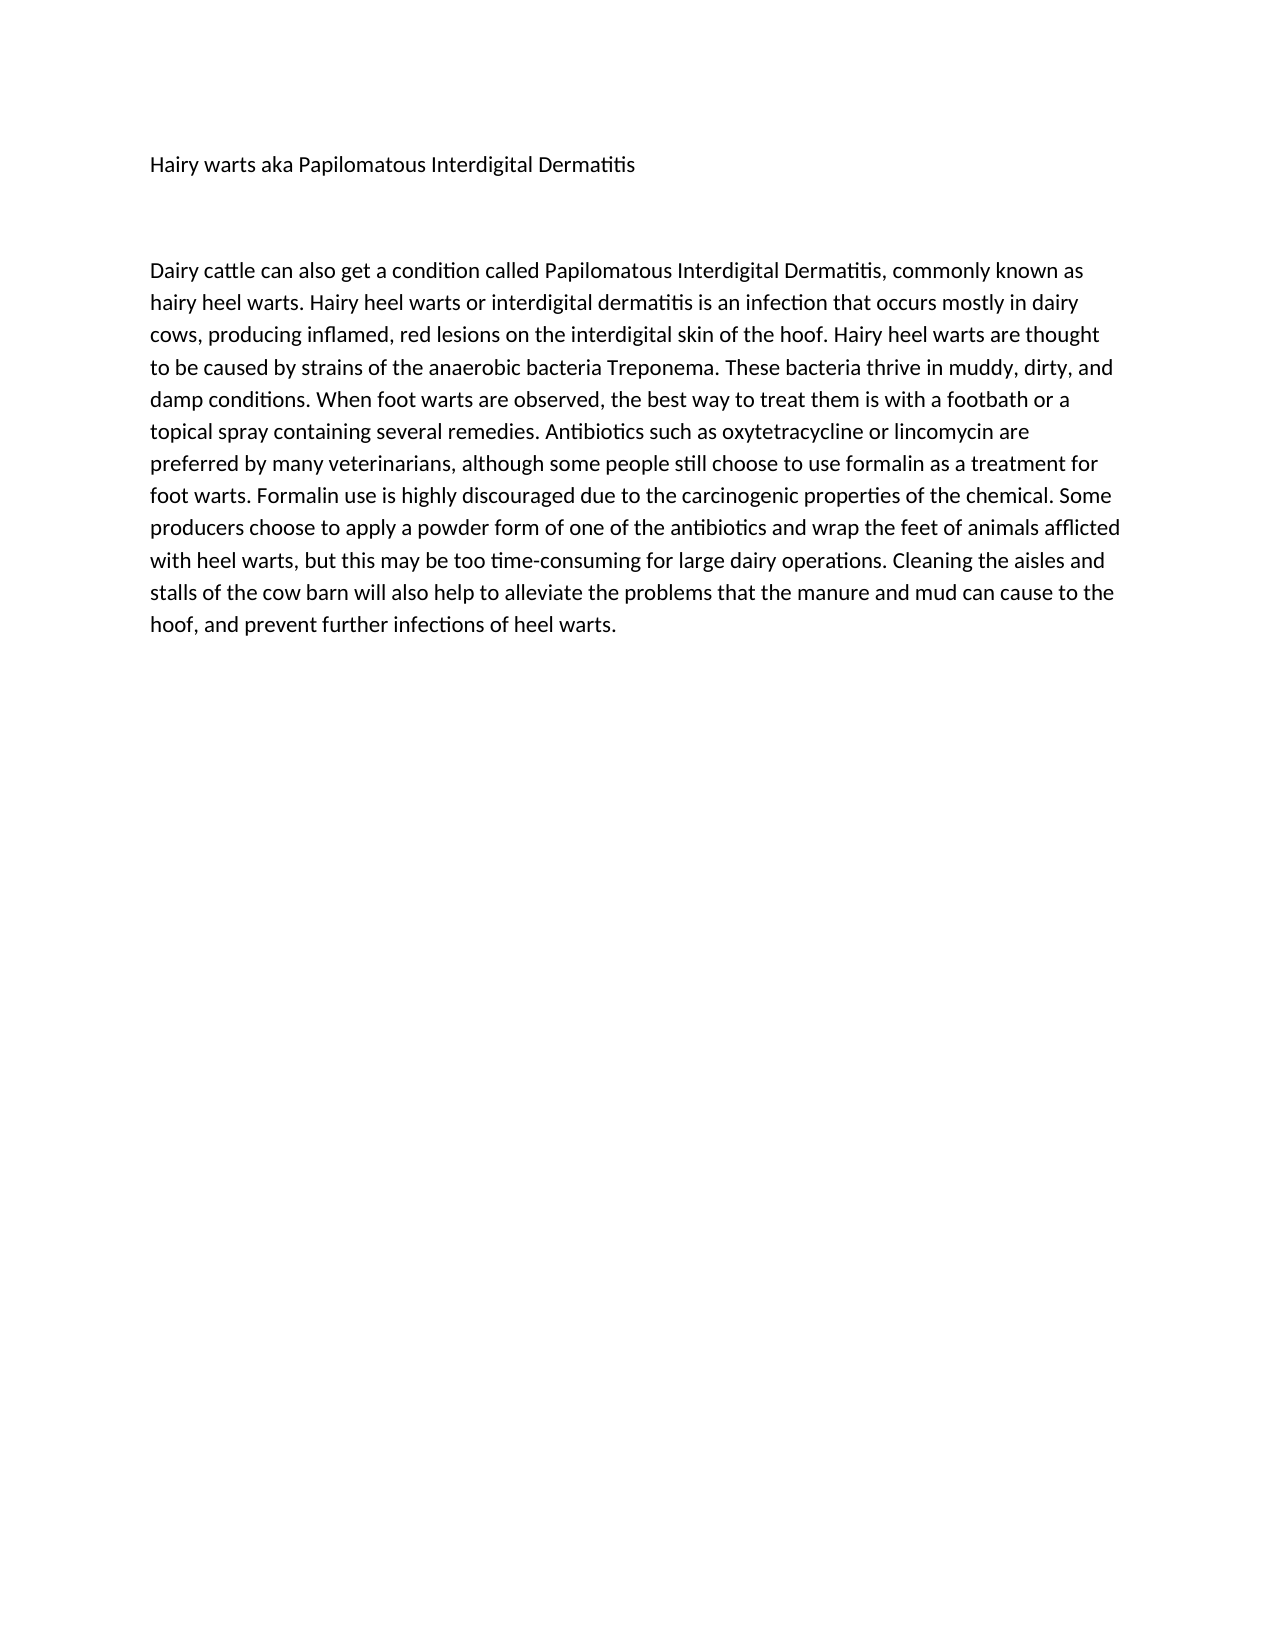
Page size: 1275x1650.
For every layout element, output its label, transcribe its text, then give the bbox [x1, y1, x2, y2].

text Hairy warts aka Papilomatous Interdigital Dermatitis [150, 150, 1125, 178]
text Dairy cattle can also get a condition called Papilomatous Interdigital Dermatitis, commonly known as hairy heel warts. Hairy heel warts or interdigital dermatitis is an infection that occurs mostly in dairy cows, producing inﬂamed, red lesions on the interdigital skin of the hoof. Hairy heel warts are thought to be caused by strains of the anaerobic bacteria Treponema. These bacteria thrive in muddy, dirty, and damp conditions. When foot warts are observed, the best way to treat them is with a footbath or a topical spray containing several remedies. Antibiotics such as oxytetracycline or lincomycin are preferred by many veterinarians, although some people still choose to use formalin as a treatment for foot warts. Formalin use is highly discouraged due to the carcinogenic properties of the chemical. Some producers choose to apply a powder form of one of the antibiotics and wrap the feet of animals afﬂicted with heel warts, but this may be too time-consuming for large dairy operations. Cleaning the aisles and stalls of the cow barn will also help to alleviate the problems that the manure and mud can cause to the hoof, and prevent further infections of heel warts. [150, 256, 1125, 638]
